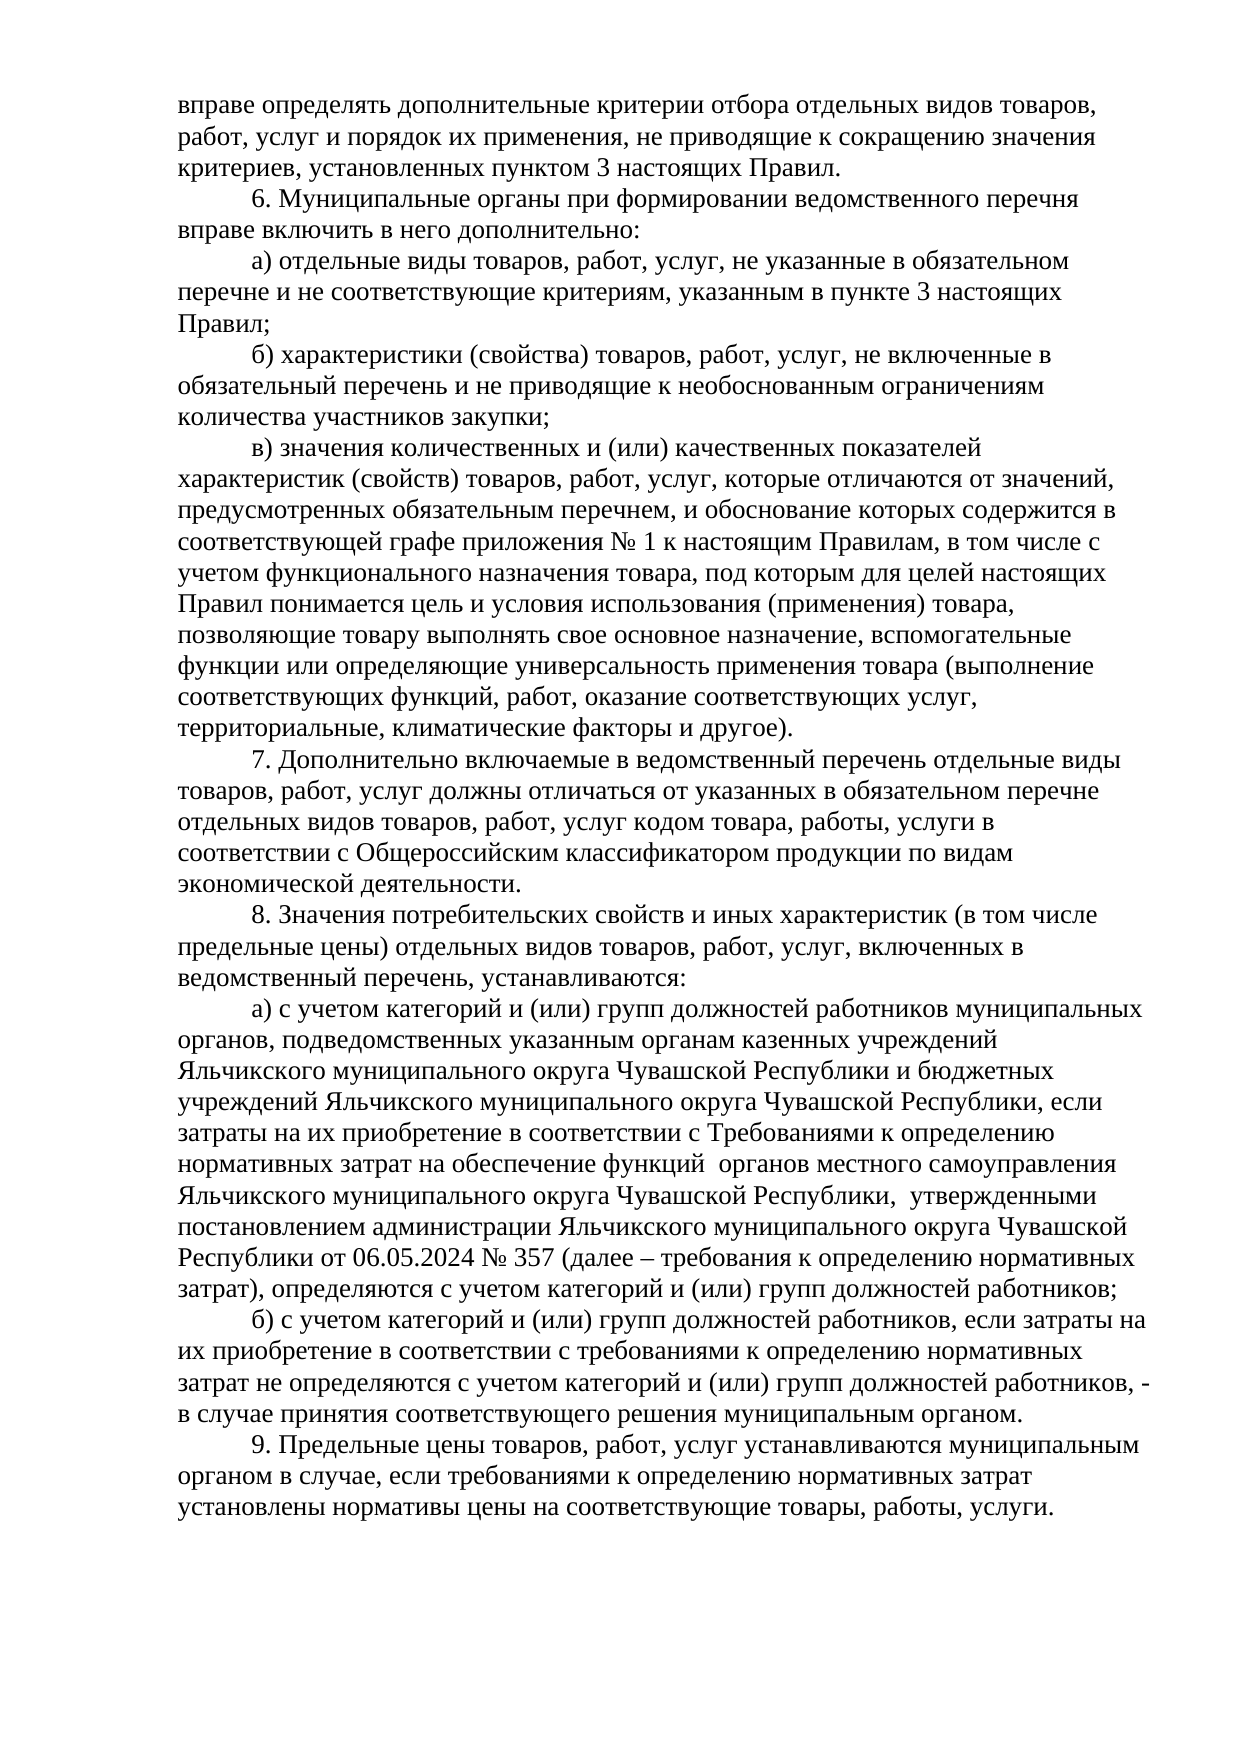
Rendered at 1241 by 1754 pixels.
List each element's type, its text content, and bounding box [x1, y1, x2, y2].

text в) значения количественных и (или) качественных показателей характеристик (свойств) товаров, работ, услуг, которые отличаются от значений, предусмотренных обязательным перечнем, и обоснование которых содержится в соответствующей графе приложения № 1 к настоящим Правилам, в том числе с учетом функционального назначения товара, под которым для целей настоящих Правил понимается цель и условия использования (применения) товара, позволяющие товару выполнять свое основное назначение, вспомогательные функции или определяющие универсальность применения товара (выполнение соответствующих функций, работ, оказание соответствующих услуг, территориальные, климатические факторы и другое). [177, 431, 1152, 743]
text а) отдельные виды товаров, работ, услуг, не указанные в обязательном перечне и не соответствующие критериям, указанным в пункте 3 настоящих Правил; [177, 244, 1152, 338]
text б) характеристики (свойства) товаров, работ, услуг, не включенные в обязательный перечень и не приводящие к необоснованным ограничениям количества участников закупки; [177, 338, 1152, 431]
text 8. Значения потребительских свойств и иных характеристик (в том числе предельные цены) отдельных видов товаров, работ, услуг, включенных в ведомственный перечень, устанавливаются: [177, 898, 1152, 992]
text б) с учетом категорий и (или) групп должностей работников, если затраты на их приобретение в соответствии с требованиями к определению нормативных затрат не определяются с учетом категорий и (или) групп должностей работников, - в случае принятия соответствующего решения муниципальным органом. [177, 1303, 1152, 1428]
text 7. Дополнительно включаемые в ведомственный перечень отдельные виды товаров, работ, услуг должны отличаться от указанных в обязательном перечне отдельных видов товаров, работ, услуг кодом товара, работы, услуги в соответствии с Общероссийским классификатором продукции по видам экономической деятельности. [177, 743, 1152, 898]
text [177, 89, 1152, 182]
text 9. Предельные цены товаров, работ, услуг устанавливаются муниципальным органом в случае, если требованиями к определению нормативных затрат установлены нормативы цены на соответствующие товары, работы, услуги. [177, 1428, 1152, 1521]
text 6. Муниципальные органы при формировании ведомственного перечня вправе включить в него дополнительно: [177, 182, 1152, 244]
text а) с учетом категорий и (или) групп должностей работников муниципальных органов, подведомственных указанным органам казенных учреждений Яльчикского муниципального округа Чувашской Республики и бюджетных учреждений Яльчикского муниципального округа Чувашской Республики, если затраты на их приобретение в соответствии с Требованиями к определению нормативных затрат на обеспечение функций органов местного самоуправления Яльчикского муниципального округа Чувашской Республики, утвержденными постановлением администрации Яльчикского муниципального округа Чувашской Республики от 06.05.2024 № 357 (далее – требования к определению нормативных затрат), определяются с учетом категорий и (или) групп должностей работников; [177, 992, 1152, 1303]
